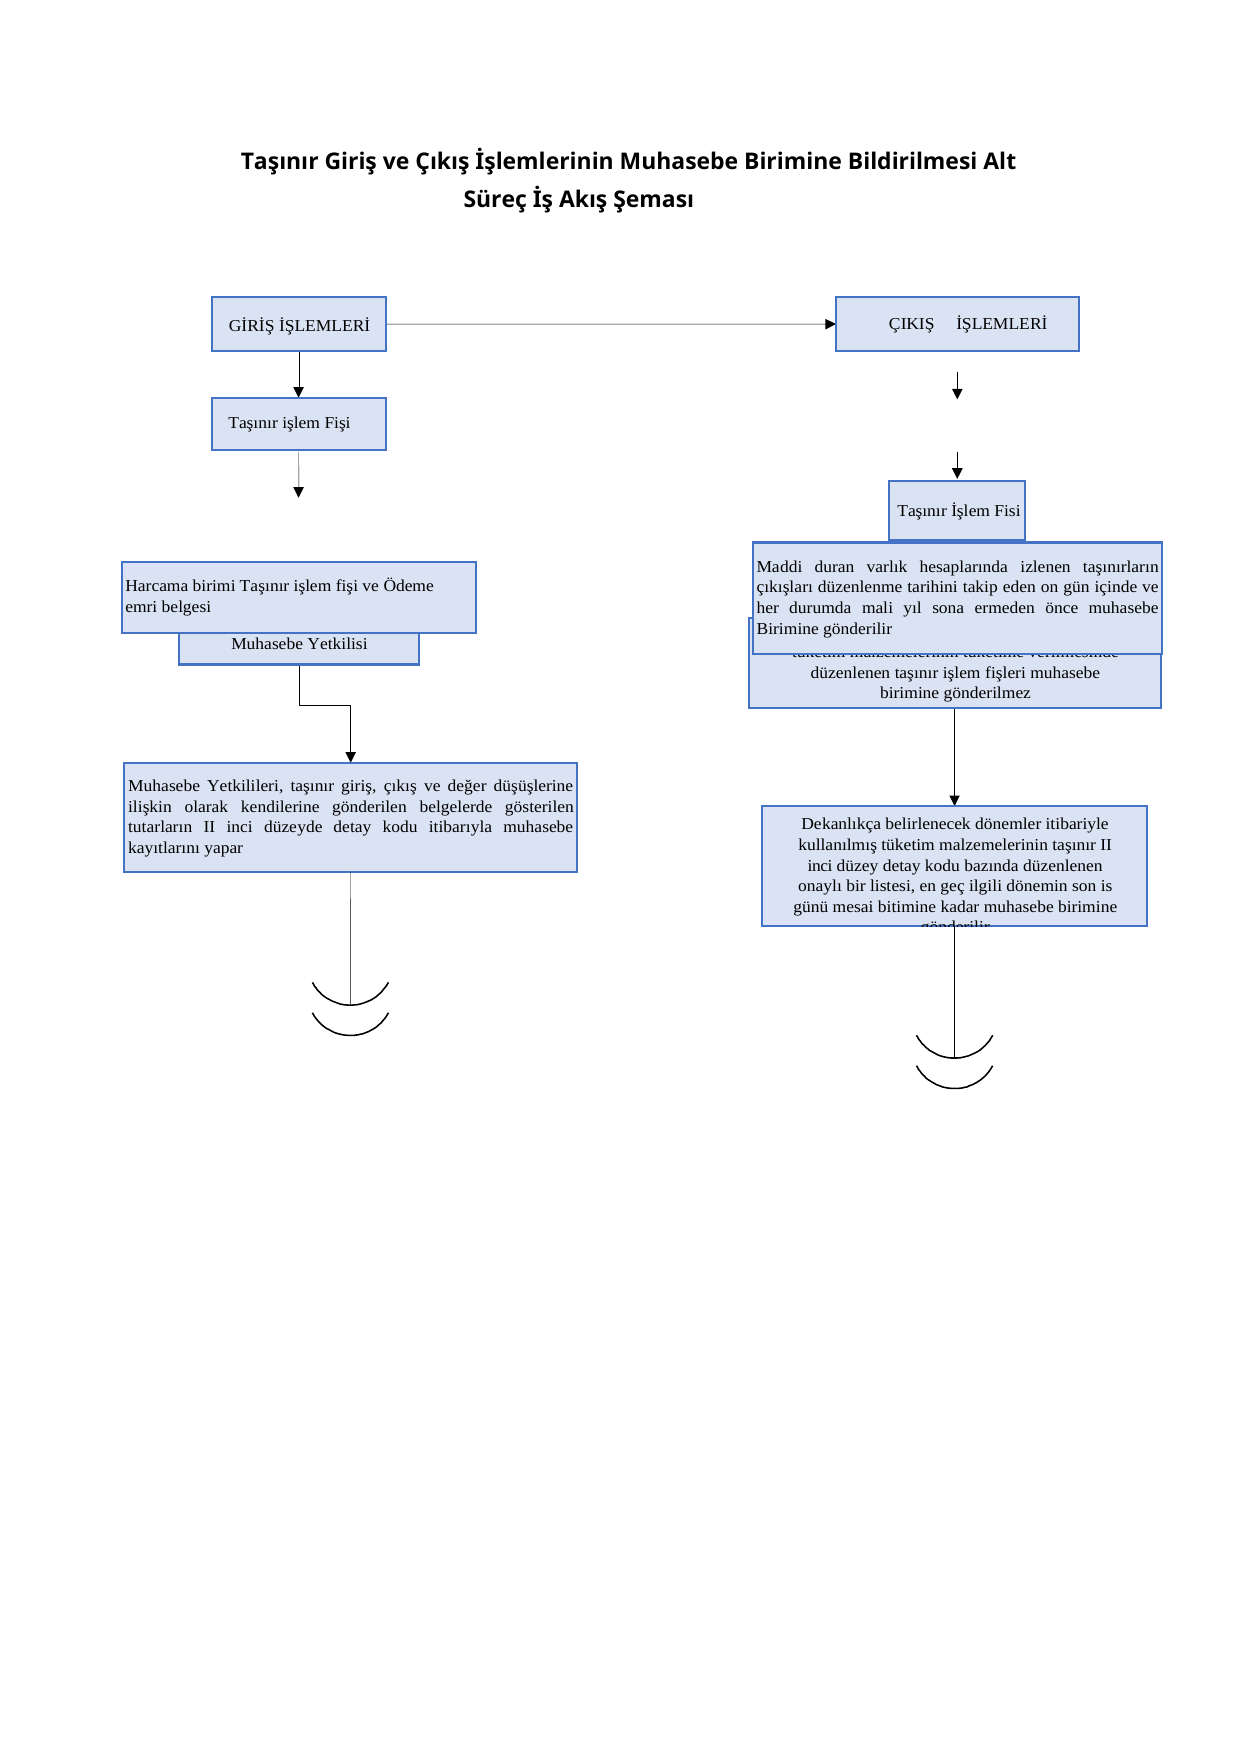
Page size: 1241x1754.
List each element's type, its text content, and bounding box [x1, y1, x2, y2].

title Taşınır Giriş ve Çıkış İşlemlerinin Muhasebe Birimine Bildirilmesi Alt Süreç İş Akış Şeması [241, 145, 1074, 214]
